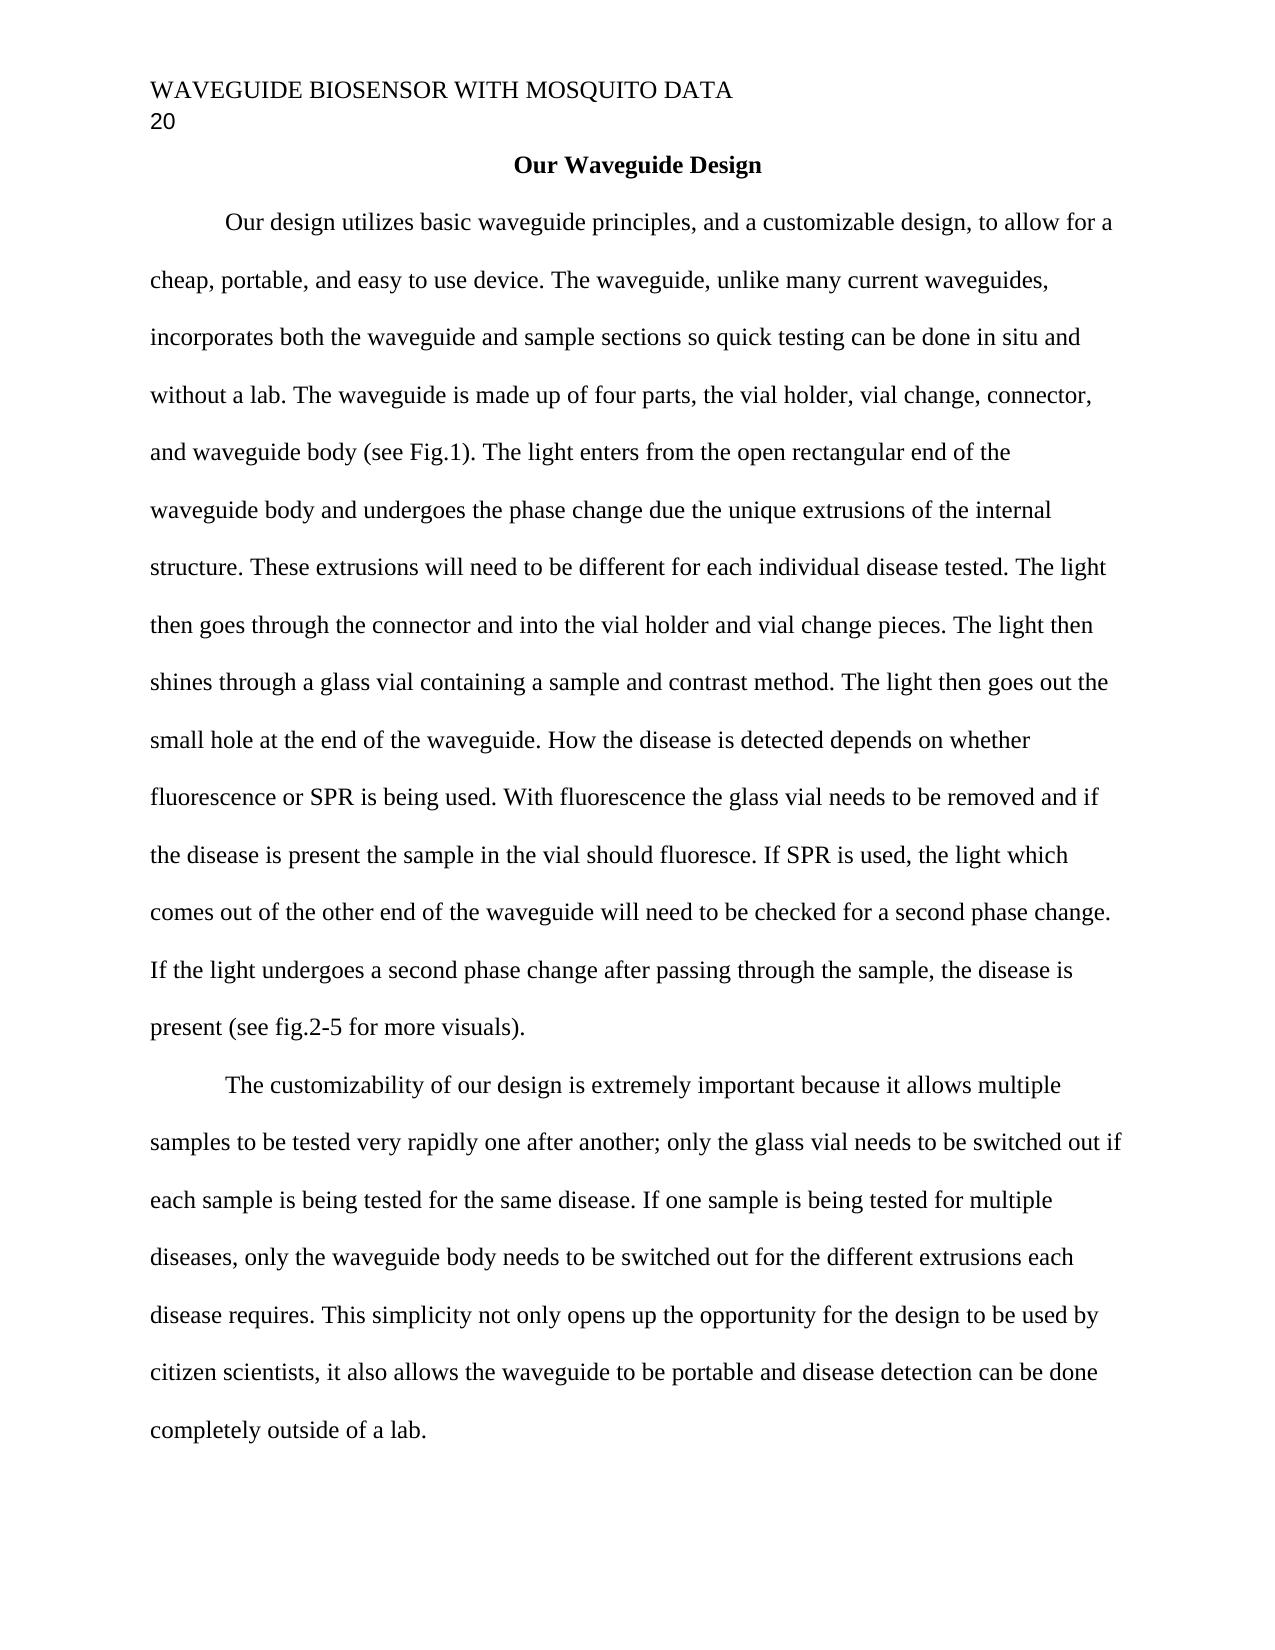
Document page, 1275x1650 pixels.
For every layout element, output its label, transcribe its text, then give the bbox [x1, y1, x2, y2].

subtitle Our Waveguide Design [150, 150, 1125, 179]
text Our design utilizes basic waveguide principles, and a customizable design, to allow for a cheap, portable, and easy to use device. The waveguide, unlike many current waveguides, incorporates both the waveguide and sample sections so quick testing can be done in situ and without a lab. The waveguide is made up of four parts, the vial holder, vial change, connector, and waveguide body (see Fig.1). The light enters from the open rectangular end of the waveguide body and undergoes the phase change due the unique extrusions of the internal structure. These extrusions will need to be different for each individual disease tested. The light then goes through the connector and into the vial holder and vial change pieces. The light then shines through a glass vial containing a sample and contrast method. The light then goes out the small hole at the end of the waveguide. How the disease is detected depends on whether fluorescence or SPR is being used. With fluorescence the glass vial needs to be removed and if the disease is present the sample in the vial should fluoresce. If SPR is used, the light which comes out of the other end of the waveguide will need to be checked for a second phase change. If the light undergoes a second phase change after passing through the sample, the disease is present (see fig.2-5 for more visuals). [150, 207, 1125, 1041]
text The customizability of our design is extremely important because it allows multiple samples to be tested very rapidly one after another; only the glass vial needs to be switched out if each sample is being tested for the same disease. If one sample is being tested for multiple diseases, only the waveguide body needs to be switched out for the different extrusions each disease requires. This simplicity not only opens up the opportunity for the design to be used by citizen scientists, it also allows the waveguide to be portable and disease detection can be done completely outside of a lab. [150, 1070, 1125, 1444]
